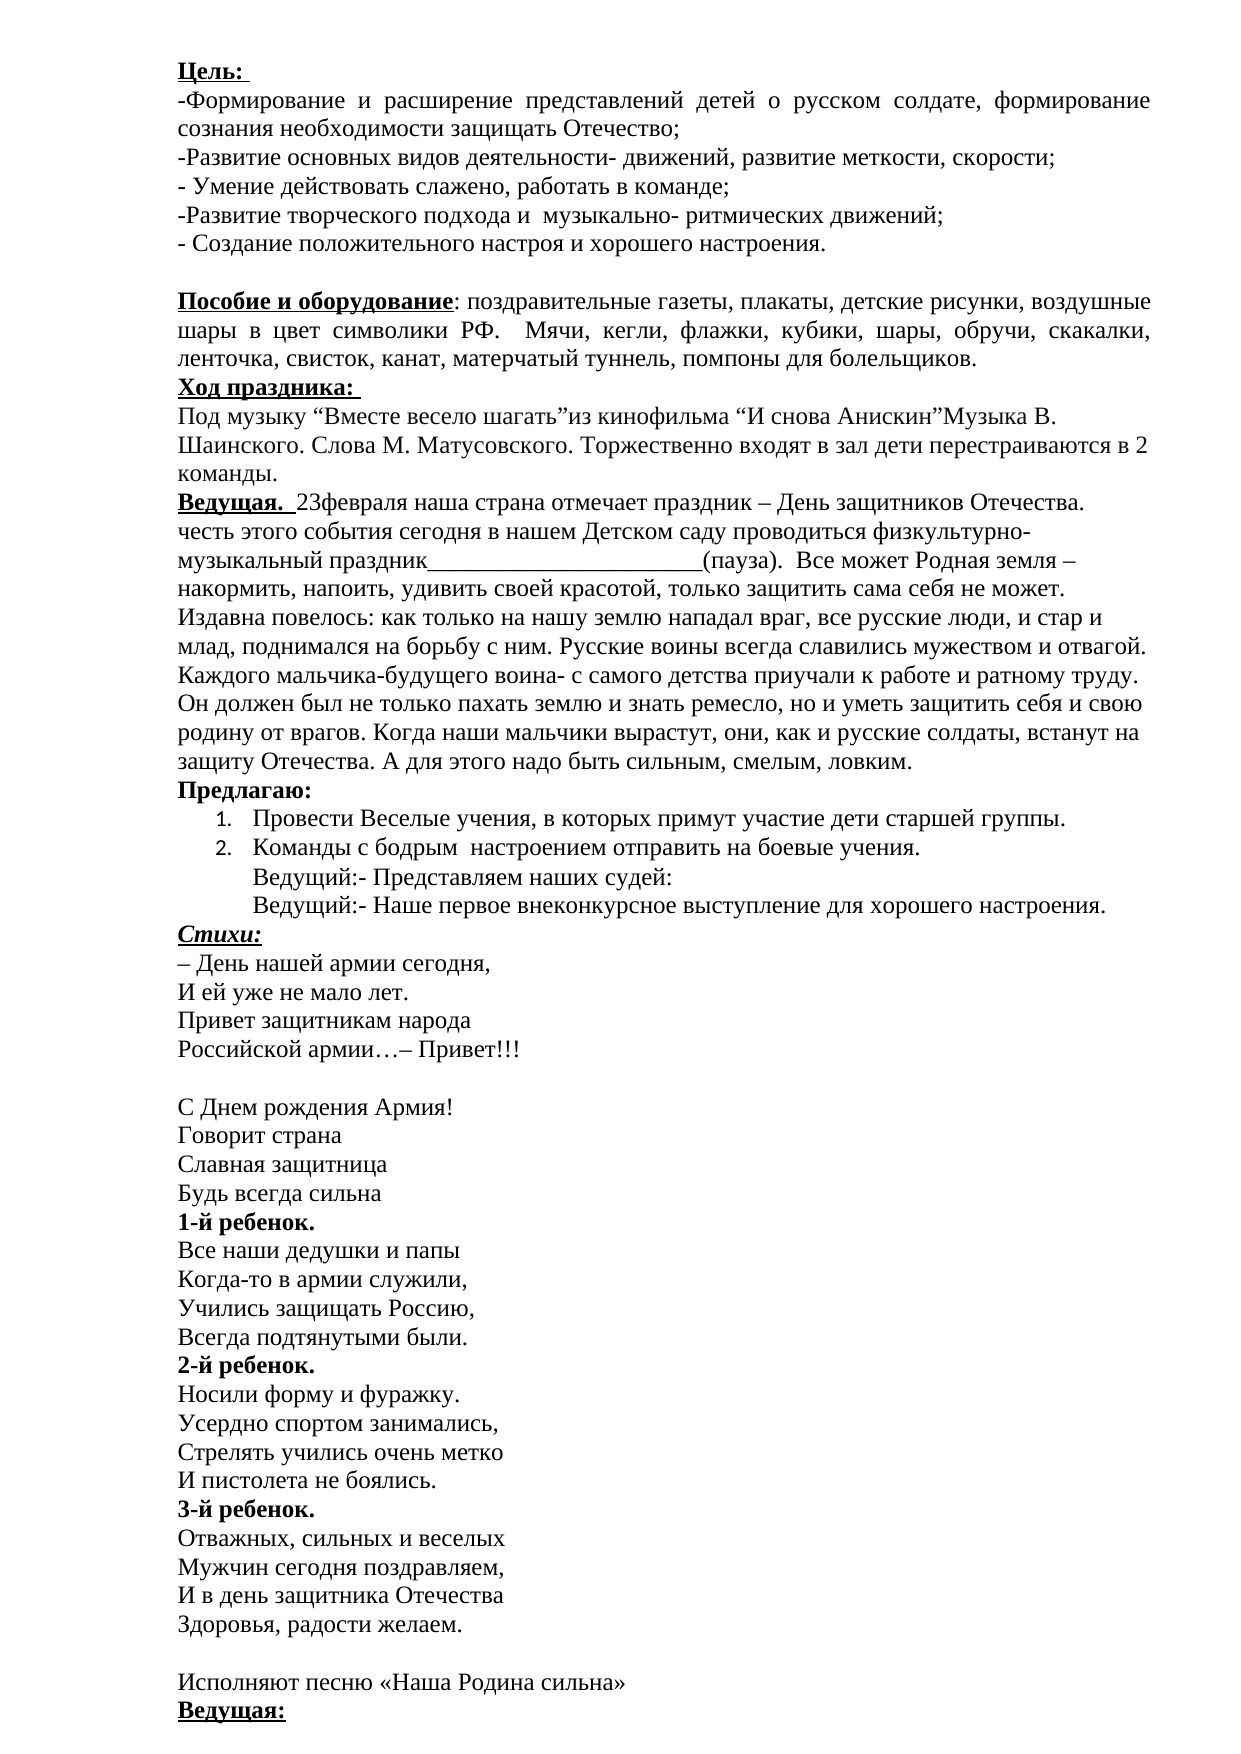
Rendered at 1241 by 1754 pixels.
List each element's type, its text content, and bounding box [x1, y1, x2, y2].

text - Умение действовать слажено, работать в команде; [177, 171, 1152, 200]
text Будь всегда сильна [177, 1178, 1152, 1207]
text Стрелять учились очень метко [177, 1437, 1152, 1465]
text Ход праздника: [177, 372, 1152, 401]
text Когда-то в армии служили, [177, 1264, 1152, 1293]
list Команды с бодрым настроением отправить на боевые учения. [215, 832, 1152, 862]
text Ведущая: [177, 1695, 1152, 1724]
list Провести Веселые учения, в которых примут участие дети старшей группы. [215, 803, 1152, 832]
text Исполняют песню «Наша Родина сильна» [177, 1667, 1152, 1695]
text Ведущая. 23февраля наша страна отмечает праздник – День защитников Отечества. честь этого события сегодня в нашем Детском саду проводиться физкультурно-музыкальный праздник______________________(пауза). Все может Родная земля – накормить, напоить, удивить своей красотой, только защитить сама себя не может. Издавна повелось: как только на нашу землю нападал враг, все русские люди, и стар и млад, поднимался на борьбу с ним. Русские воины всегда славились мужеством и отвагой. Каждого мальчика-будущего воина- с самого детства приучали к работе и ратному труду. Он должен был не только пахать землю и знать ремесло, но и уметь защитить себя и свою родину от врагов. Когда наши мальчики вырастут, они, как и русские солдаты, встанут на защиту Отечества. А для этого надо быть сильным, смелым, ловким. [177, 487, 1152, 775]
text 3-й ребенок. [177, 1494, 1152, 1523]
text Отважных, сильных и веселых [177, 1523, 1152, 1552]
text -Формирование и расширение представлений детей о русском солдате, формирование сознания необходимости защищать Отечество; [177, 85, 1152, 142]
text И пистолета не боялись. [177, 1465, 1152, 1494]
text С Днем рождения Армия! [177, 1092, 1152, 1120]
text Ведущий:- Наше первое внеконкурсное выступление для хорошего настроения. [252, 890, 1152, 919]
text Усердно спортом занимались, [177, 1408, 1152, 1437]
text Пособие и оборудование: поздравительные газеты, плакаты, детские рисунки, воздушные шары в цвет символики РФ. Мячи, кегли, флажки, кубики, шары, обручи, скакалки, ленточка, свисток, канат, матерчатый туннель, помпоны для болельщиков. [177, 286, 1152, 372]
text 1-й ребенок. [177, 1207, 1152, 1235]
text Предлагаю: [177, 775, 1152, 803]
text Говорит страна [177, 1120, 1152, 1149]
text Под музыку “Вместе весело шагать”из кинофильма “И снова Анискин”Музыка В. Шаинского. Слова М. Матусовского. Торжественно входят в зал дети перестраиваются в 2 команды. [177, 401, 1152, 487]
text Учились защищать Россию, [177, 1293, 1152, 1322]
text - Создание положительного настроя и хорошего настроения. [177, 228, 1152, 257]
text Ведущий:- Представляем наших судей: [252, 862, 1152, 890]
text Цель: [177, 56, 1152, 85]
text Здоровья, радости желаем. [177, 1609, 1152, 1638]
text Всегда подтянутыми были. [177, 1322, 1152, 1350]
text 2-й ребенок. [177, 1350, 1152, 1379]
text И в день защитника Отечества [177, 1580, 1152, 1609]
text Стихи: – День нашей армии сегодня, И ей уже не мало лет. Привет защитникам народа Российской армии…– Привет!!! [177, 919, 1152, 1063]
text -Развитие творческого подхода и музыкально- ритмических движений; [177, 200, 1152, 228]
text Мужчин сегодня поздравляем, [177, 1552, 1152, 1580]
text Носили форму и фуражку. [177, 1379, 1152, 1408]
text Все наши дедушки и папы [177, 1235, 1152, 1264]
text -Развитие основных видов деятельности- движений, развитие меткости, скорости; [177, 142, 1152, 171]
text Славная защитница [177, 1149, 1152, 1178]
